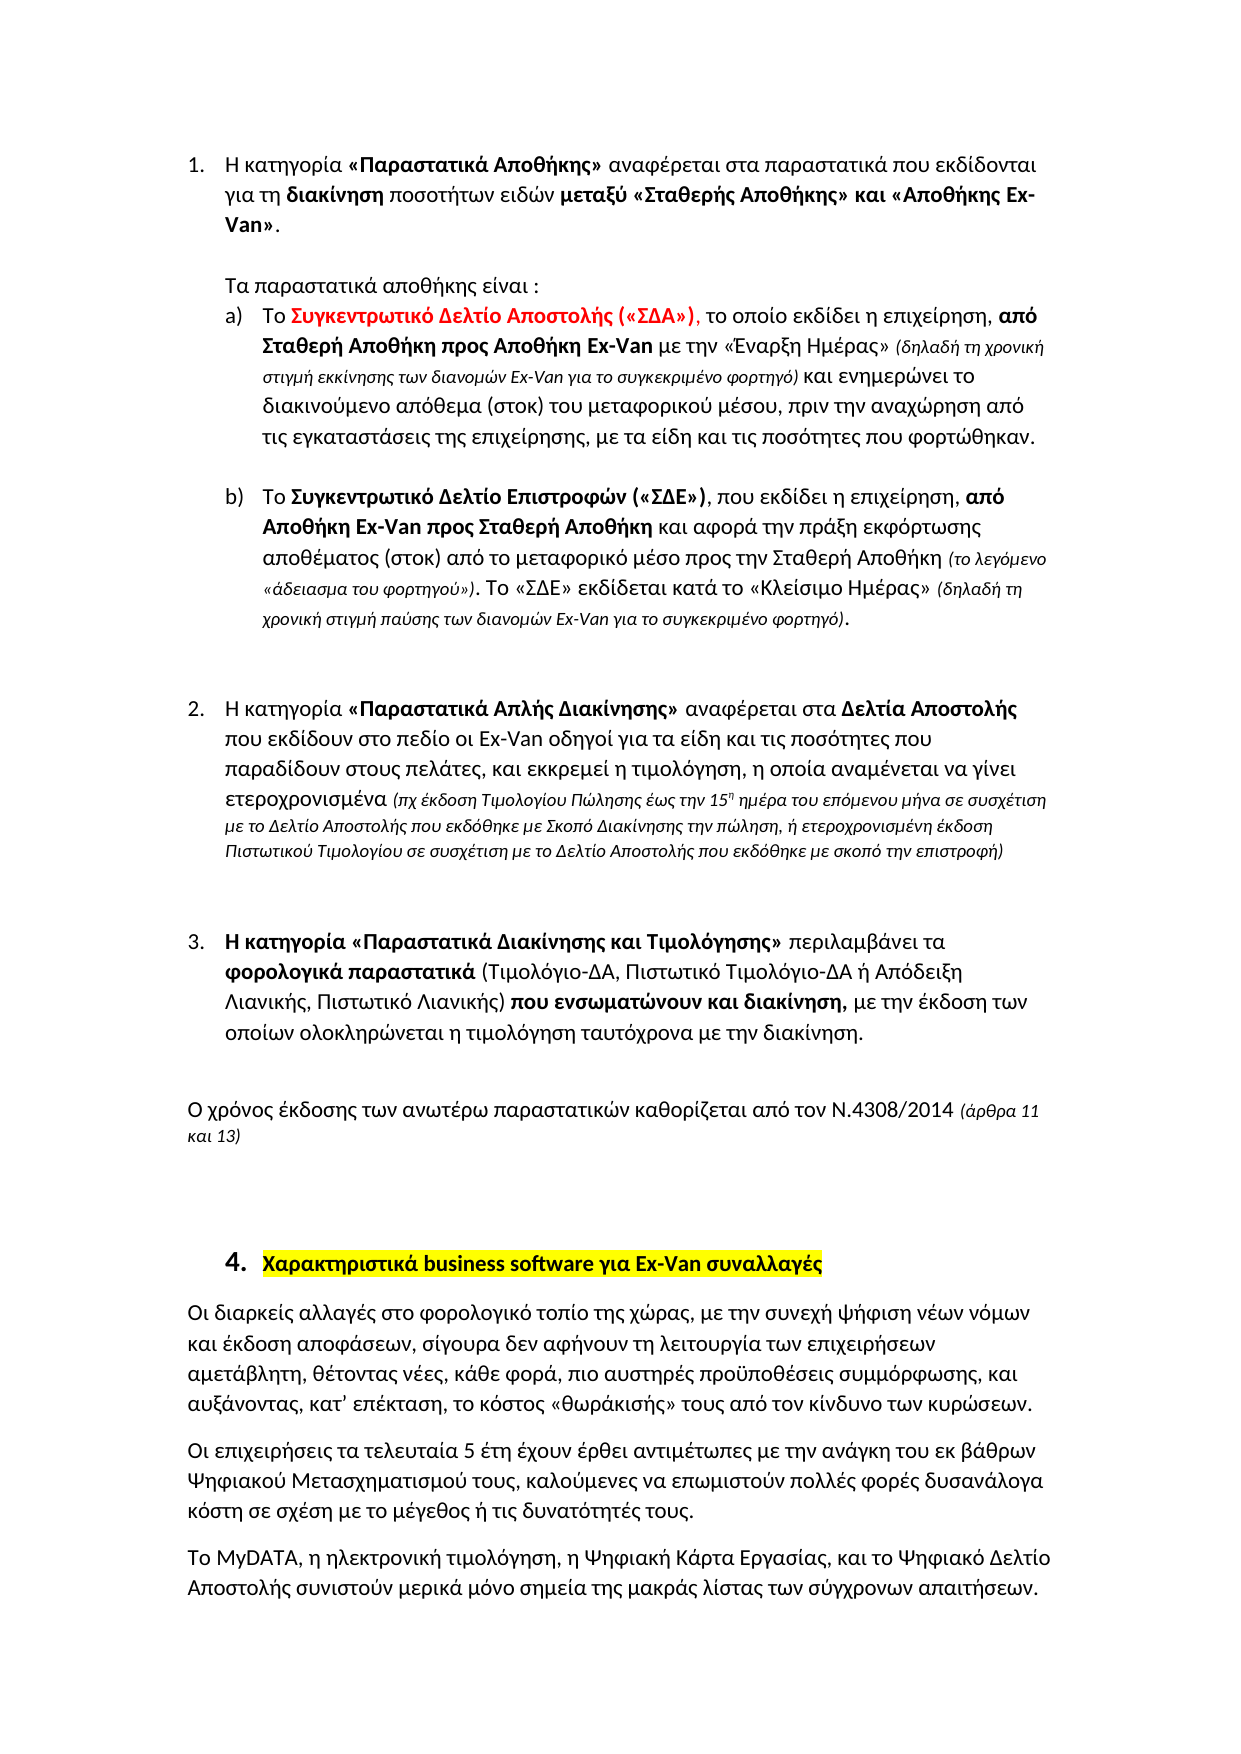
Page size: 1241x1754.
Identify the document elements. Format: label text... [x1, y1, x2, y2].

list Η κατηγορία «Παραστατικά Διακίνησης και Τιμολόγησης» περιλαμβάνει τα φορολογικά παραστατικά (Τιμολόγιο-ΔΑ, Πιστωτικό Τιμολόγιο-ΔΑ ή Απόδειξη Λιανικής, Πιστωτικό Λιανικής) που ενσωματώνουν και διακίνηση, με την έκδοση των οποίων ολοκληρώνεται η τιμολόγηση ταυτόχρονα με την διακίνηση. [187, 927, 1053, 1046]
list Η κατηγορία «Παραστατικά Αποθήκης» αναφέρεται στα παραστατικά που εκδίδονται για τη διακίνηση ποσοτήτων ειδών μεταξύ «Σταθερής Αποθήκης» και «Αποθήκης Ex-Van». [187, 150, 1053, 238]
text Το MyDATA, η ηλεκτρονική τιμολόγηση, η Ψηφιακή Κάρτα Εργασίας, και το Ψηφιακό Δελτίο Αποστολής συνιστούν μερικά μόνο σημεία της μακράς λίστας των σύγχρονων απαιτήσεων. [187, 1543, 1053, 1602]
text Ο χρόνος έκδοσης των ανωτέρω παραστατικών καθορίζεται από τον Ν.4308/2014 (άρθρα 11 και 13) [187, 1064, 1053, 1178]
list Η κατηγορία «Παραστατικά Απλής Διακίνησης» αναφέρεται στα Δελτία Αποστολής που εκδίδουν στο πεδίο οι Ex-Van οδηγοί για τα είδη και τις ποσότητες που παραδίδουν στους πελάτες, και εκκρεμεί η τιμολόγηση, η οποία αναμένεται να γίνει ετεροχρονισμένα (πχ έκδοση Τιμολογίου Πώλησης έως την 15η ημέρα του επόμενου μήνα σε συσχέτιση με το Δελτίο Αποστολής που εκδόθηκε με Σκοπό Διακίνησης την πώληση, ή ετεροχρονισμένη έκδοση Πιστωτικού Τιμολογίου σε συσχέτιση με το Δελτίο Αποστολής που εκδόθηκε με σκοπό την επιστροφή) [187, 694, 1053, 862]
text Οι επιχειρήσεις τα τελευταία 5 έτη έχουν έρθει αντιμέτωπες με την ανάγκη του εκ βάθρων Ψηφιακού Μετασχηματισμού τους, καλούμενες να επωμιστούν πολλές φορές δυσανάλογα κόστη σε σχέση με το μέγεθος ή τις δυνατότητές τους. [187, 1436, 1053, 1524]
list Χαρακτηριστικά business software για Ex-Van συναλλαγές [225, 1243, 1053, 1279]
list Το Συγκεντρωτικό Δελτίο Επιστροφών («ΣΔΕ»), που εκδίδει η επιχείρηση, από Αποθήκη Ex-Van προς Σταθερή Αποθήκη και αφορά την πράξη εκφόρτωσης αποθέματος (στοκ) από το μεταφορικό μέσο προς την Σταθερή Αποθήκη (το λεγόμενο «άδειασμα του φορτηγού»). Το «ΣΔΕ» εκδίδεται κατά το «Κλείσιμο Ημέρας» (δηλαδή τη χρονική στιγμή παύσης των διανομών Ex-Van για το συγκεκριμένο φορτηγό). [225, 482, 1053, 631]
text Οι διαρκείς αλλαγές στο φορολογικό τοπίο της χώρας, με την συνεχή ψήφιση νέων νόμων και έκδοση αποφάσεων, σίγουρα δεν αφήνουν τη λειτουργία των επιχειρήσεων αμετάβλητη, θέτοντας νέες, κάθε φορά, πιο αυστηρές προϋποθέσεις συμμόρφωσης, και αυξάνοντας, κατ’ επέκταση, το κόστος «θωράκισής» τους από τον κίνδυνο των κυρώσεων. [187, 1298, 1053, 1417]
list Τα παραστατικά αποθήκης είναι : [225, 271, 1053, 299]
list Το Συγκεντρωτικό Δελτίο Αποστολής («ΣΔΑ»), το οποίο εκδίδει η επιχείρηση, από Σταθερή Αποθήκη προς Αποθήκη Ex-Van με την «Έναρξη Ημέρας» (δηλαδή τη χρονική στιγμή εκκίνησης των διανομών Ex-Van για το συγκεκριμένο φορτηγό) και ενημερώνει το διακινούμενο απόθεμα (στοκ) του μεταφορικού μέσου, πριν την αναχώρηση από τις εγκαταστάσεις της επιχείρησης, με τα είδη και τις ποσότητες που φορτώθηκαν. [225, 301, 1053, 450]
